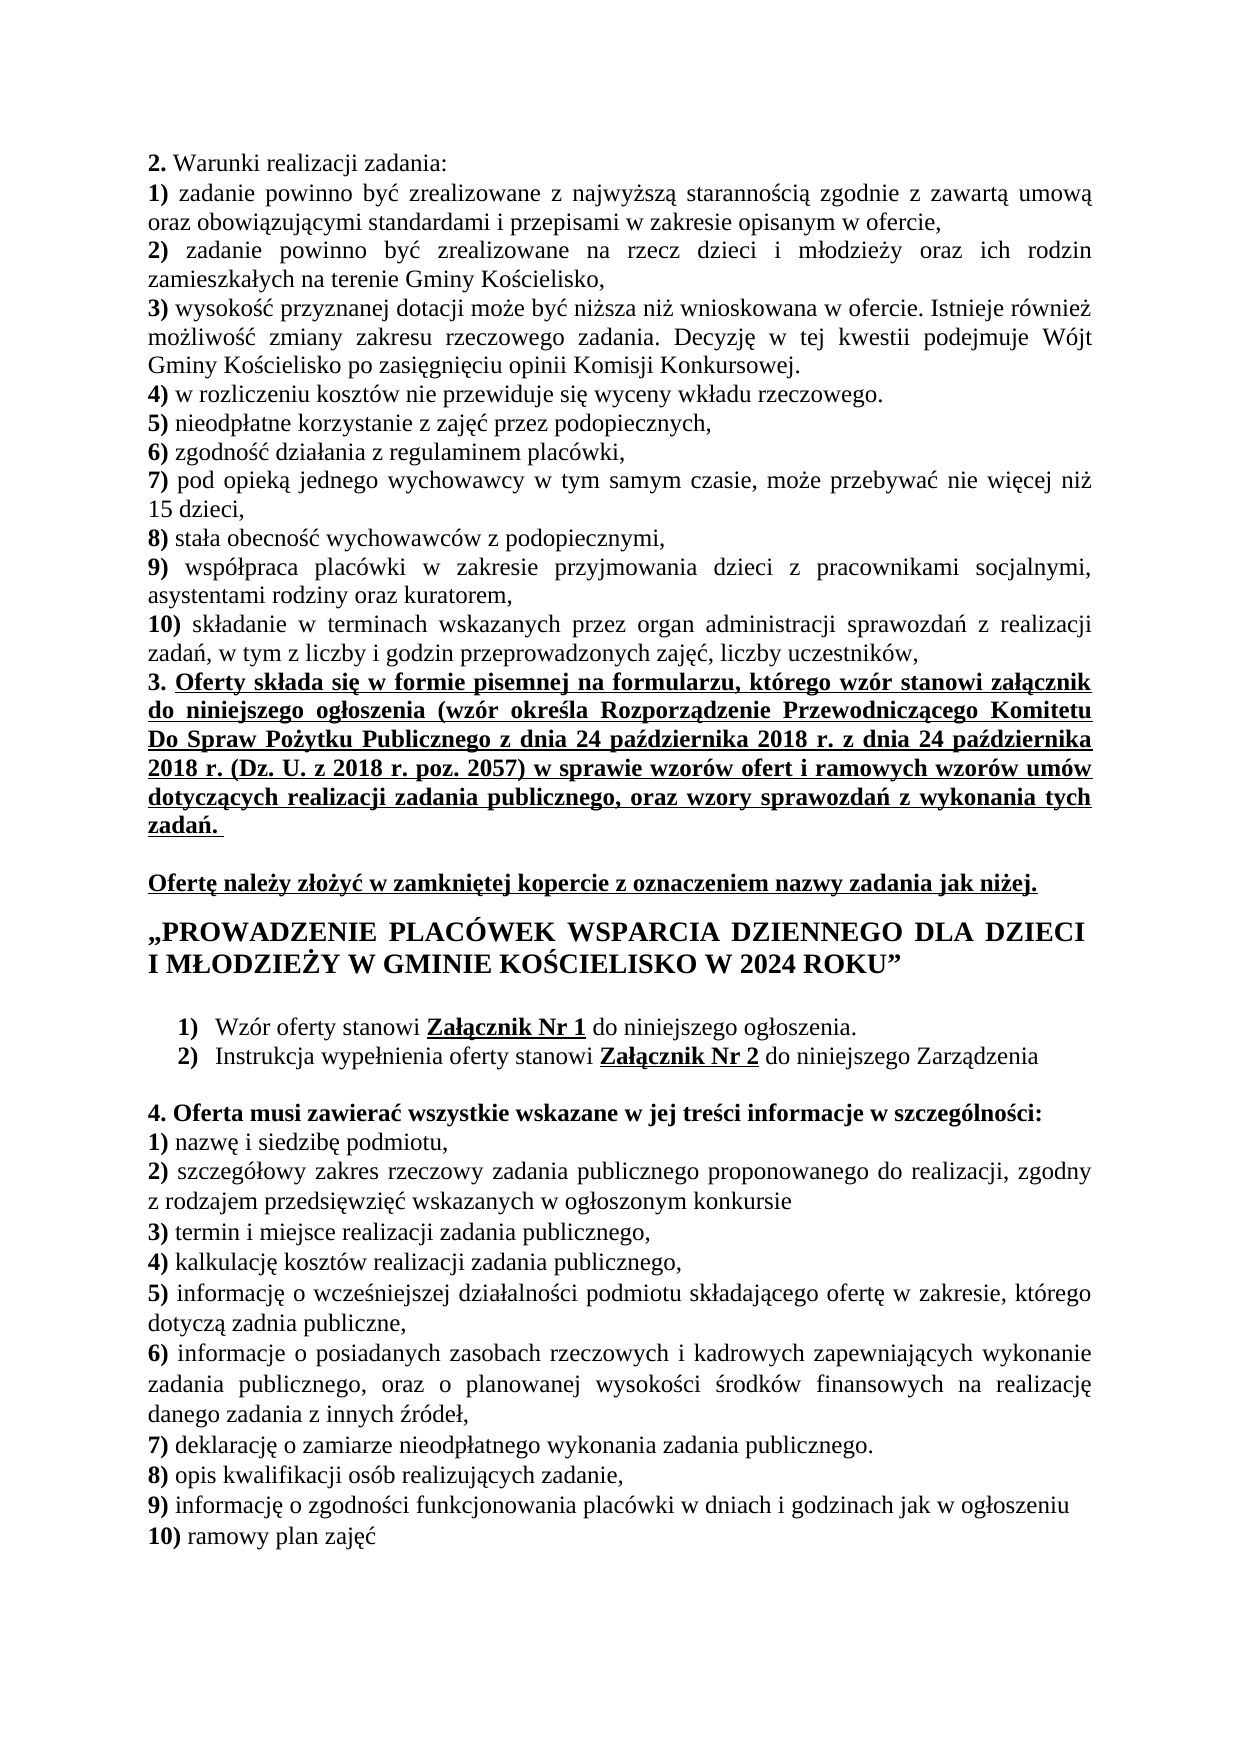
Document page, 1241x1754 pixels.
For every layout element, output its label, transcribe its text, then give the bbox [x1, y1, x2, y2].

text 10) ramowy plan zajęć [148, 1521, 1093, 1550]
text 5) informację o wcześniejszej działalności podmiotu składającego ofertę w zakresie, którego dotyczą zadnia publiczne, [148, 1278, 1093, 1337]
text 1) nazwę i siedzibę podmiotu, [148, 1127, 1093, 1156]
list Instrukcja wypełnienia oferty stanowi Załącznik Nr 2 do niniejszego Zarządzenia [177, 1041, 1093, 1070]
text 8) stała obecność wychowawców z podopiecznymi, [148, 523, 1093, 552]
text 5) nieodpłatne korzystanie z zajęć przez podopiecznych, [148, 408, 1093, 437]
text Ofertę należy złożyć w zamkniętej kopercie z oznaczeniem nazwy zadania jak niżej. [148, 868, 1093, 897]
text 8) opis kwalifikacji osób realizujących zadanie, [148, 1460, 1093, 1489]
text 4) kalkulację kosztów realizacji zadania publicznego, [148, 1247, 1093, 1276]
text 3. Oferty składa się w formie pisemnej na formularzu, którego wzór stanowi załącznik do niniejszego ogłoszenia (wzór określa Rozporządzenie Przewodniczącego Komitetu Do Spraw Pożytku Publicznego z dnia 24 października 2018 r. z dnia 24 października 2018 r. (Dz. U. z 2018 r. poz. 2057) w sprawie wzorów ofert i ramowych wzorów umów dotyczących realizacji zadania publicznego, oraz wzory sprawozdań z wykonania tych zadań. [148, 722, 1093, 749]
text 9) współpraca placówki w zakresie przyjmowania dzieci z pracownikami socjalnymi, asystentami rodziny oraz kuratorem, [148, 552, 1093, 609]
text 2. Warunki realizacji zadania: [148, 148, 1093, 176]
text „PROWADZENIE PLACÓWEK WSPARCIA DZIENNEGO DLA DZIECI I MŁODZIEŻY W GMINIE KOŚCIELISKO W 2024 ROKU” [148, 915, 1093, 980]
text 3. Oferty składa się w formie pisemnej na formularzu, którego wzór stanowi załącznik do niniejszego ogłoszenia (wzór określa Rozporządzenie Przewodniczącego Komitetu Do Spraw Pożytku Publicznego z dnia 24 października 2018 r. z dnia 24 października 2018 r. (Dz. U. z 2018 r. poz. 2057) w sprawie wzorów ofert i ramowych wzorów umów dotyczących realizacji zadania publicznego, oraz wzory sprawozdań z wykonania tych zadań. [148, 667, 1093, 721]
text 9) informację o zgodności funkcjonowania placówki w dniach i godzinach jak w ogłoszeniu [148, 1491, 1093, 1519]
text 10) składanie w terminach wskazanych przez organ administracji sprawozdań z realizacji zadań, w tym z liczby i godzin przeprowadzonych zajęć, liczby uczestników, [148, 609, 1093, 667]
text 2) szczegółowy zakres rzeczowy zadania publicznego proponowanego do realizacji, zgodny z rodzajem przedsięwzięć wskazanych w ogłoszonym konkursie [148, 1156, 1093, 1215]
text 3) wysokość przyznanej dotacji może być niższa niż wnioskowana w ofercie. Istnieje również możliwość zmiany zakresu rzeczowego zadania. Decyzję w tej kwestii podejmuje Wójt Gminy Kościelisko po zasięgnięciu opinii Komisji Konkursowej. [148, 293, 1093, 379]
list Wzór oferty stanowi Załącznik Nr 1 do niniejszego ogłoszenia. [177, 1012, 1093, 1041]
text 6) zgodność działania z regulaminem placówki, [148, 437, 1093, 466]
text 3. Oferty składa się w formie pisemnej na formularzu, którego wzór stanowi załącznik do niniejszego ogłoszenia (wzór określa Rozporządzenie Przewodniczącego Komitetu Do Spraw Pożytku Publicznego z dnia 24 października 2018 r. z dnia 24 października 2018 r. (Dz. U. z 2018 r. poz. 2057) w sprawie wzorów ofert i ramowych wzorów umów dotyczących realizacji zadania publicznego, oraz wzory sprawozdań z wykonania tych zadań. [148, 751, 1093, 778]
text 2) zadanie powinno być zrealizowane na rzecz dzieci i młodzieży oraz ich rodzin zamieszkałych na terenie Gminy Kościelisko, [148, 236, 1093, 293]
text 1) zadanie powinno być zrealizowane z najwyższą starannością zgodnie z zawartą umową oraz obowiązującymi standardami i przepisami w zakresie opisanym w ofercie, [148, 178, 1093, 236]
text 7) pod opieką jednego wychowawcy w tym samym czasie, może przebywać nie więcej niż 15 dzieci, [148, 466, 1093, 523]
text 3) termin i miejsce realizacji zadania publicznego, [148, 1217, 1093, 1246]
text 4. Oferta musi zawierać wszystkie wskazane w jej treści informacje w szczególności: [148, 1098, 1093, 1127]
text 6) informacje o posiadanych zasobach rzeczowych i kadrowych zapewniających wykonanie zadania publicznego, oraz o planowanej wysokości środków finansowych na realizację danego zadania z innych źródeł, [148, 1338, 1093, 1428]
text 4) w rozliczeniu kosztów nie przewiduje się wyceny wkładu rzeczowego. [148, 379, 1093, 408]
text 7) deklarację o zamiarze nieodpłatnego wykonania zadania publicznego. [148, 1430, 1093, 1458]
text 3. Oferty składa się w formie pisemnej na formularzu, którego wzór stanowi załącznik do niniejszego ogłoszenia (wzór określa Rozporządzenie Przewodniczącego Komitetu Do Spraw Pożytku Publicznego z dnia 24 października 2018 r. z dnia 24 października 2018 r. (Dz. U. z 2018 r. poz. 2057) w sprawie wzorów ofert i ramowych wzorów umów dotyczących realizacji zadania publicznego, oraz wzory sprawozdań z wykonania tych zadań. [148, 779, 1093, 839]
